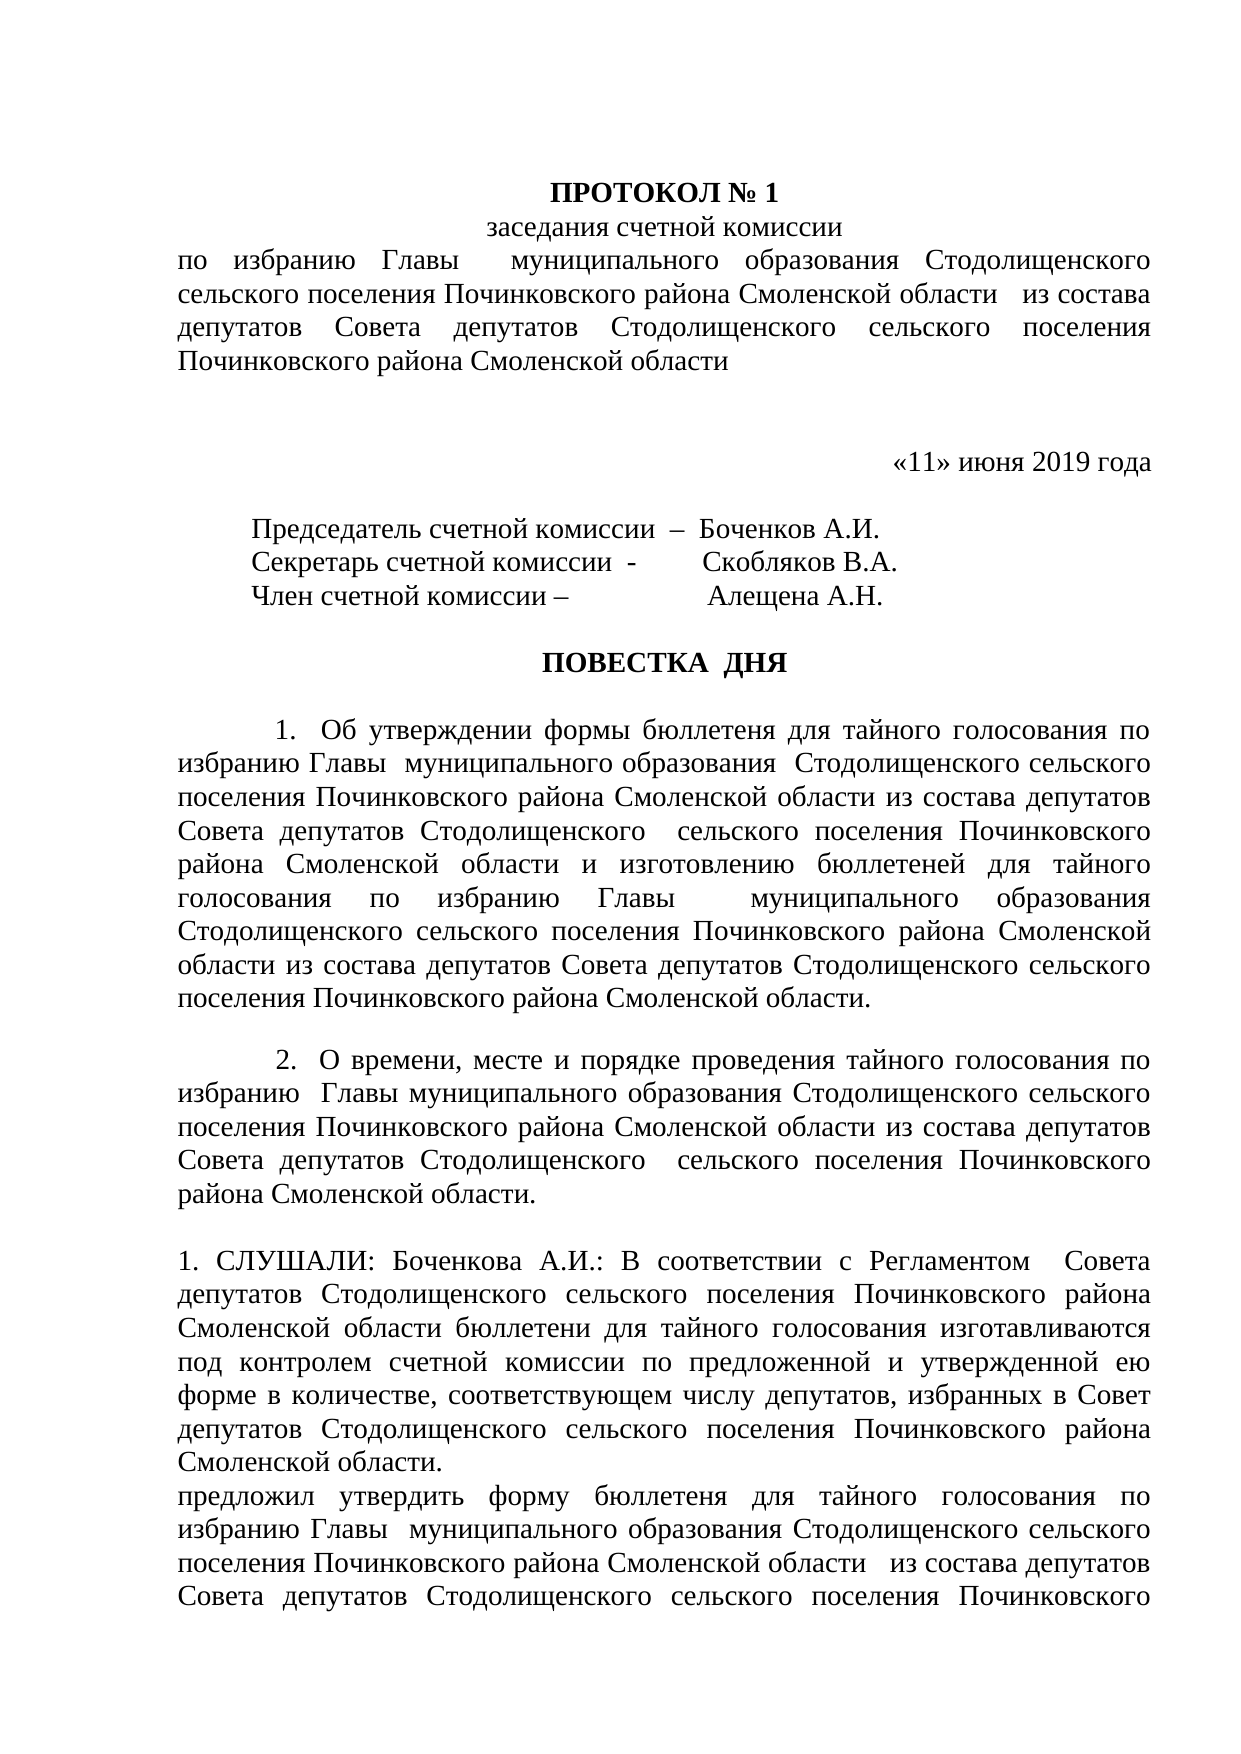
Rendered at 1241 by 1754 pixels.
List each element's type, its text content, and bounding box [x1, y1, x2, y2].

text Член счетной комиссии – Алещена А.Н. [177, 578, 1152, 611]
text «11» июня 2019 года [177, 444, 1152, 477]
text заседания счетной комиссии [177, 209, 1152, 242]
text 1. СЛУШАЛИ: Боченкова А.И.: В соответствии с Регламентом Совета депутатов Стодолищенского сельского поселения Починковского района Смоленской области бюллетени для тайного голосования изготавливаются под контролем счетной комиссии по предложенной и утвержденной ею форме в количестве, соответствующем числу депутатов, избранных в Совет депутатов Стодолищенского сельского поселения Починковского района Смоленской области. [177, 1243, 1152, 1478]
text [177, 1478, 1152, 1612]
text Секретарь счетной комиссии - Скобляков В.А. [177, 544, 1152, 578]
subtitle Председатель счетной комиссии – Боченков А.И. [177, 511, 1152, 544]
text ПОВЕСТКА ДНЯ [177, 645, 1152, 678]
text ПРОТОКОЛ № 1 [177, 175, 1152, 209]
text 1. Об утверждении формы бюллетеня для тайного голосования по избранию Главы муниципального образования Стодолищенского сельского поселения Починковского района Смоленской области из состава депутатов Совета депутатов Стодолищенского сельского поселения Починковского района Смоленской области и изготовлению бюллетеней для тайного голосования по избранию Главы муниципального образования Стодолищенского сельского поселения Починковского района Смоленской области из состава депутатов Совета депутатов Стодолищенского сельского поселения Починковского района Смоленской области. [177, 712, 1152, 1014]
text 2. О времени, месте и порядке проведения тайного голосования по избранию Главы муниципального образования Стодолищенского сельского поселения Починковского района Смоленской области из состава депутатов Совета депутатов Стодолищенского сельского поселения Починковского района Смоленской области. [177, 1042, 1152, 1209]
text по избранию Главы муниципального образования Стодолищенского сельского поселения Починковского района Смоленской области из состава депутатов Совета депутатов Стодолищенского сельского поселения Починковского района Смоленской области [177, 242, 1152, 377]
